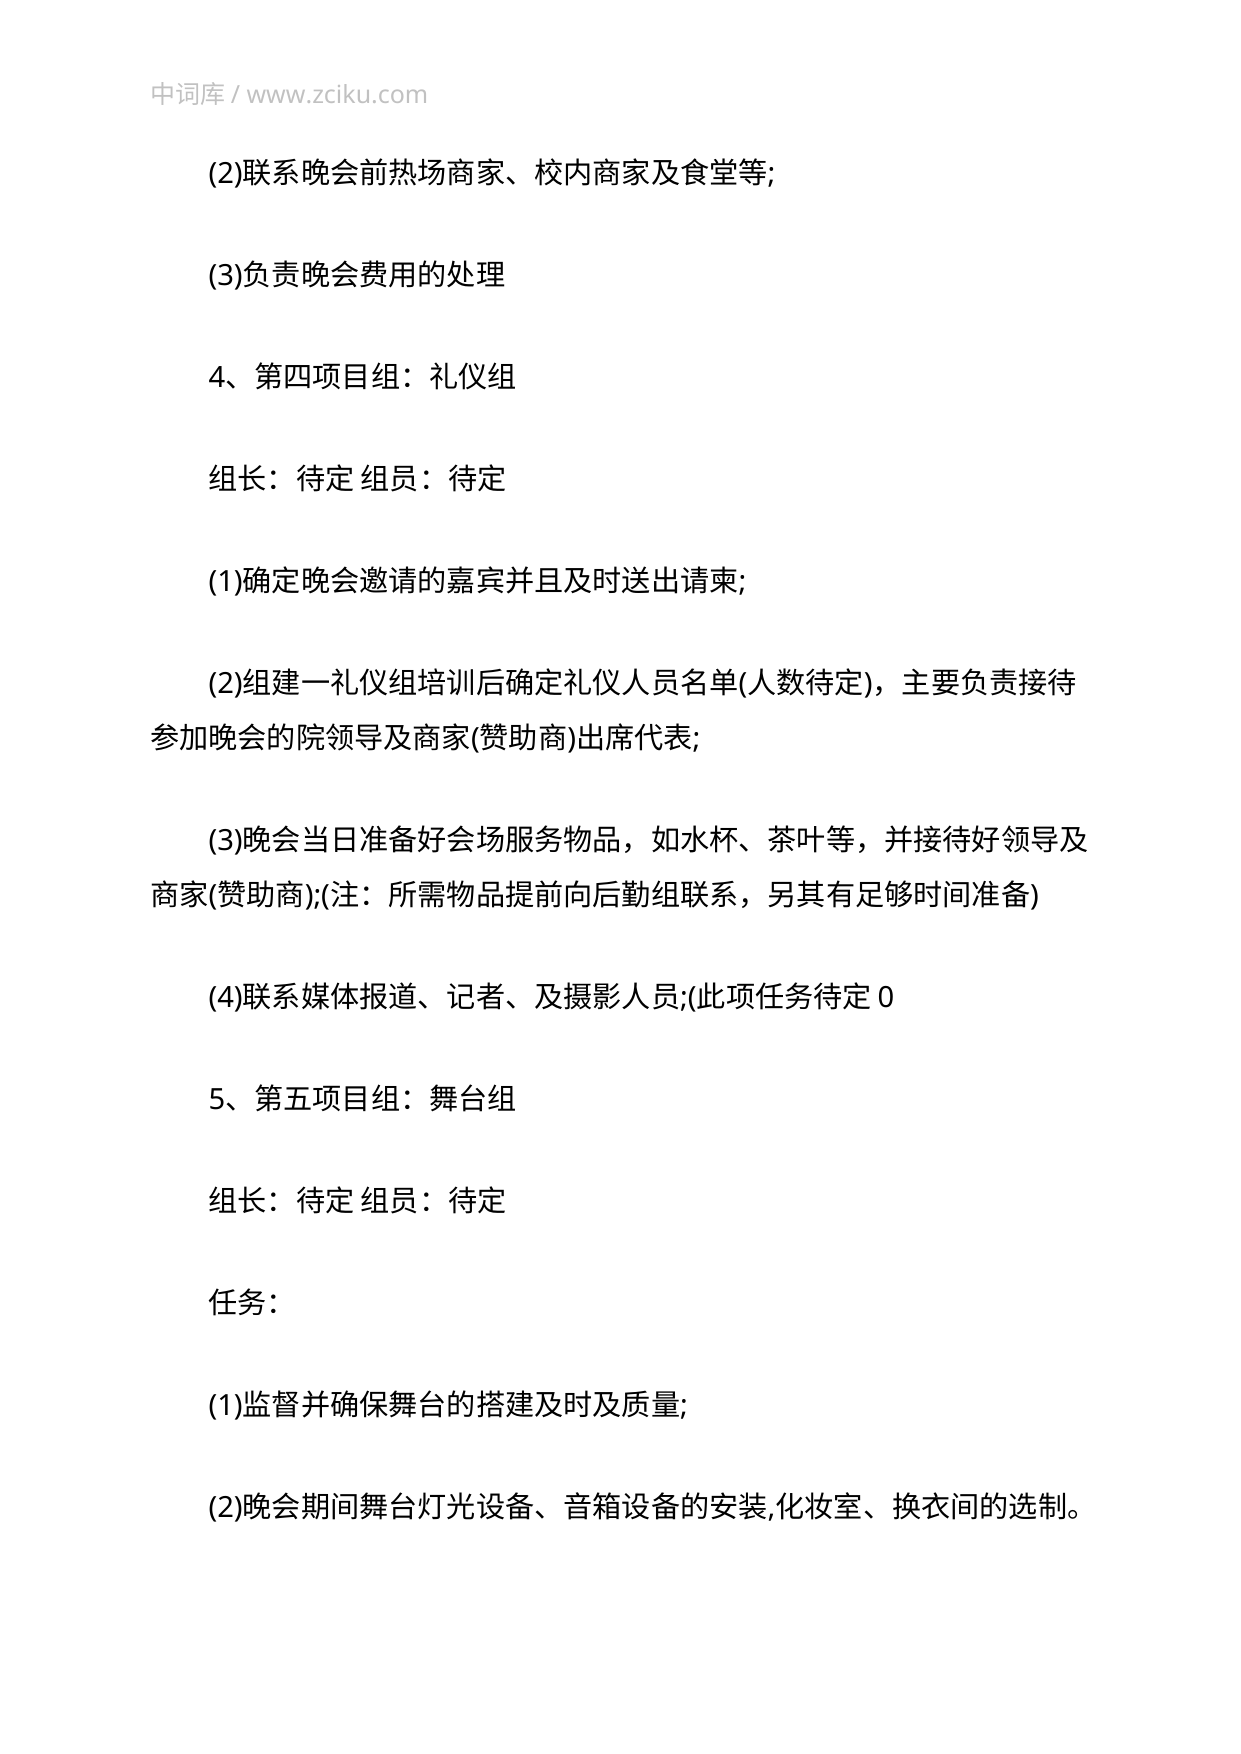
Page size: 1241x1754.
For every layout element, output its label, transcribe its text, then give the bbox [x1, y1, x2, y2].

text 组长：待定 组员：待定 [150, 1178, 1090, 1220]
text 4、第四项目组：礼仪组 [150, 354, 1090, 396]
text 任务： [150, 1279, 1090, 1322]
text (3)负责晚会费用的处理 [150, 252, 1090, 294]
text (4)联系媒体报道、记者、及摄影人员;(此项任务待定0 [150, 974, 1090, 1016]
text 5、第五项目组：舞台组 [150, 1076, 1090, 1118]
text (1)确定晚会邀请的嘉宾并且及时送出请柬; [150, 558, 1090, 600]
text 组长：待定 组员：待定 [150, 456, 1090, 498]
text (2)组建一礼仪组培训后确定礼仪人员名单(人数待定)，主要负责接待参加晚会的院领导及商家(赞助商)出席代表; [150, 660, 1090, 757]
text (3)晚会当日准备好会场服务物品，如水杯、茶叶等，并接待好领导及商家(赞助商);(注：所需物品提前向后勤组联系，另其有足够时间准备) [150, 817, 1090, 914]
text (1)监督并确保舞台的搭建及时及质量; [150, 1381, 1090, 1423]
text (2)联系晚会前热场商家、校内商家及食堂等; [150, 150, 1090, 192]
text (2)晚会期间舞台灯光设备、音箱设备的安装,化妆室、换衣间的选制。 [150, 1483, 1090, 1526]
